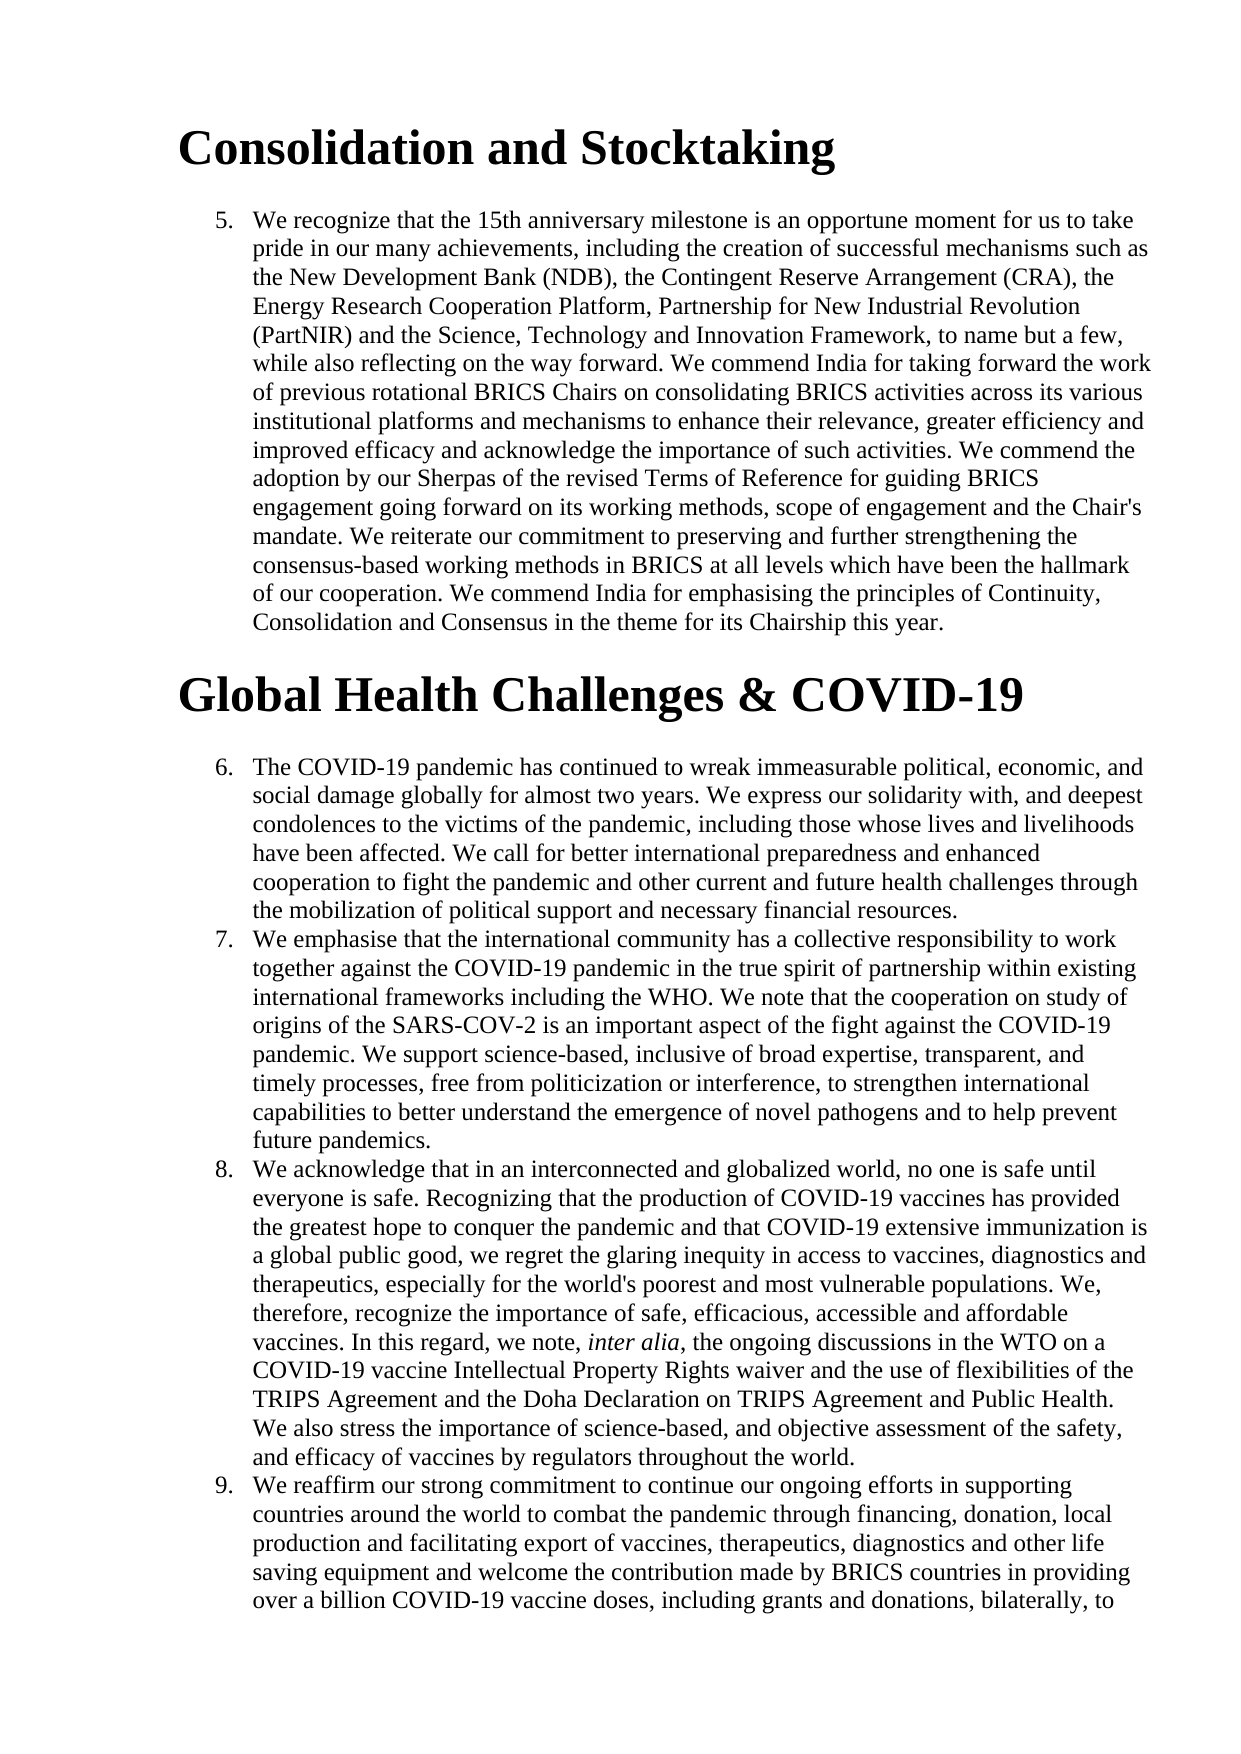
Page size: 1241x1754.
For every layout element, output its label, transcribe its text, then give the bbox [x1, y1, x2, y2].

list We emphasise that the international community has a collective responsibility to work together against the COVID-19 pandemic in the true spirit of partnership within existing international frameworks including the WHO. We note that the cooperation on study of origins of the SARS-COV-2 is an important aspect of the fight against the COVID-19 pandemic. We support science-based, inclusive of broad expertise, transparent, and timely processes, free from politicization or interference, to strengthen international capabilities to better understand the emergence of novel pathogens and to help prevent future pandemics. [215, 924, 1152, 1154]
list We acknowledge that in an interconnected and globalized world, no one is safe until everyone is safe. Recognizing that the production of COVID-19 vaccines has provided the greatest hope to conquer the pandemic and that COVID-19 extensive immunization is a global public good, we regret the glaring inequity in access to vaccines, diagnostics and therapeutics, especially for the world's poorest and most vulnerable populations. We, therefore, recognize the importance of safe, efficacious, accessible and affordable vaccines. In this regard, we note, inter alia, the ongoing discussions in the WTO on a COVID-19 vaccine Intellectual Property Rights waiver and the use of flexibilities of the TRIPS Agreement and the Doha Declaration on TRIPS Agreement and Public Health. We also stress the importance of science-based, and objective assessment of the safety, and efficacy of vaccines by regulators throughout the world. [215, 1154, 1152, 1471]
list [215, 1471, 1152, 1614]
text Consolidation and Stocktaking [177, 118, 1152, 176]
list The COVID-19 pandemic has continued to wreak immeasurable political, economic, and social damage globally for almost two years. We express our solidarity with, and deepest condolences to the victims of the pandemic, including those whose lives and livelihoods have been affected. We call for better international preparedness and enhanced cooperation to fight the pandemic and other current and future health challenges through the mobilization of political support and necessary financial resources. [215, 752, 1152, 924]
text Global Health Challenges & COVID-19 [177, 665, 1152, 723]
list We recognize that the 15th anniversary milestone is an opportune moment for us to take pride in our many achievements, including the creation of successful mechanisms such as the New Development Bank (NDB), the Contingent Reserve Arrangement (CRA), the Energy Research Cooperation Platform, Partnership for New Industrial Revolution (PartNIR) and the Science, Technology and Innovation Framework, to name but a few, while also reflecting on the way forward. We commend India for taking forward the work of previous rotational BRICS Chairs on consolidating BRICS activities across its various institutional platforms and mechanisms to enhance their relevance, greater efficiency and improved efficacy and acknowledge the importance of such activities. We commend the adoption by our Sherpas of the revised Terms of Reference for guiding BRICS engagement going forward on its working methods, scope of engagement and the Chair's mandate. We reiterate our commitment to preserving and further strengthening the consensus-based working methods in BRICS at all levels which have been the hallmark of our cooperation. We commend India for emphasising the principles of Continuity, Consolidation and Consensus in the theme for its Chairship this year. [215, 205, 1152, 636]
